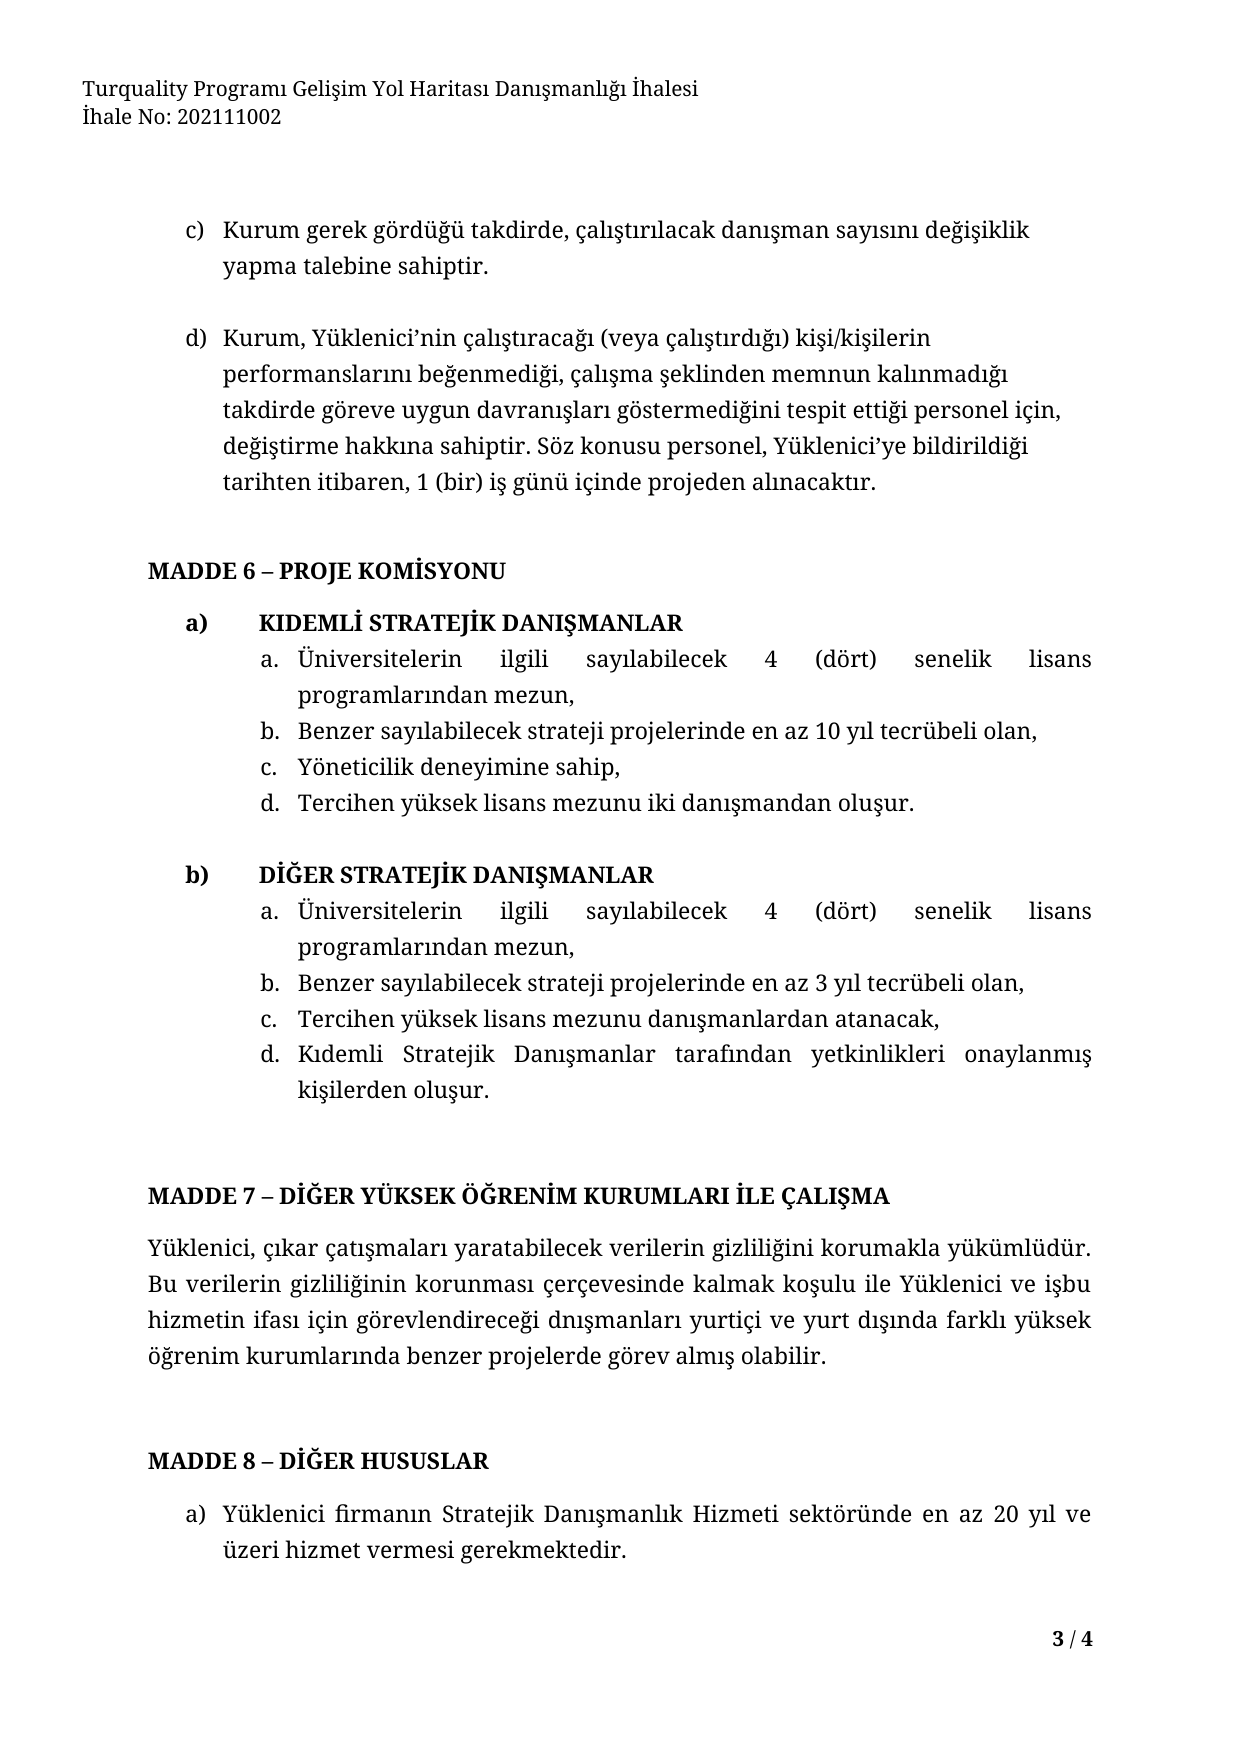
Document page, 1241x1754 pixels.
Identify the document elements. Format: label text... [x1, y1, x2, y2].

list Kurum, Yüklenici’nin çalıştıracağı (veya çalıştırdığı) kişi/kişilerin performanslarını beğenmediği, çalışma şeklinden memnun kalınmadığı takdirde göreve uygun davranışları göstermediğini tespit ettiği personel için, değiştirme hakkına sahiptir. Söz konusu personel, Yüklenici’ye bildirildiği tarihten itibaren, 1 (bir) iş günü içinde projeden alınacaktır. [185, 322, 1093, 497]
list KIDEMLİ STRATEJİK DANIŞMANLAR [185, 607, 1093, 638]
list Yüklenici firmanın Stratejik Danışmanlık Hizmeti sektöründe en az 20 yıl ve üzeri hizmet vermesi gerekmektedir. [185, 1498, 1093, 1565]
list Kıdemli Stratejik Danışmanlar tarafından yetkinlikleri onaylanmış kişilerden oluşur. [260, 1038, 1093, 1106]
list Benzer sayılabilecek strateji projelerinde en az 3 yıl tecrübeli olan, [260, 967, 1093, 998]
list Yöneticilik deneyimine sahip, [260, 751, 1093, 782]
list Üniversitelerin ilgili sayılabilecek 4 (dört) senelik lisans programlarından mezun, [260, 895, 1093, 962]
list DİĞER STRATEJİK DANIŞMANLAR [185, 859, 1093, 890]
list Üniversitelerin ilgili sayılabilecek 4 (dört) senelik lisans programlarından mezun, [260, 643, 1093, 710]
text Yüklenici, çıkar çatışmaları yaratabilecek verilerin gizliliğini korumakla yükümlüdür. Bu verilerin gizliliğinin korunması çerçevesinde kalmak koşulu ile Yüklenici ve işbu hizmetin ifası için görevlendireceği dnışmanları yurtiçi ve yurt dışında farklı yüksek öğrenim kurumlarında benzer projelerde görev almış olabilir. [148, 1232, 1093, 1371]
list Kurum gerek gördüğü takdirde, çalıştırılacak danışman sayısını değişiklik yapma talebine sahiptir. [185, 214, 1093, 281]
list Tercihen yüksek lisans mezunu iki danışmandan oluşur. [260, 787, 1093, 818]
text MADDE 8 – DİĞER HUSUSLAR [148, 1445, 1093, 1476]
text MADDE 7 – DİĞER YÜKSEK ÖĞRENİM KURUMLARI İLE ÇALIŞMA [148, 1179, 1093, 1211]
text MADDE 6 – PROJE KOMİSYONU [148, 554, 1093, 586]
list Benzer sayılabilecek strateji projelerinde en az 10 yıl tecrübeli olan, [260, 715, 1093, 746]
list Tercihen yüksek lisans mezunu danışmanlardan atanacak, [260, 1002, 1093, 1034]
